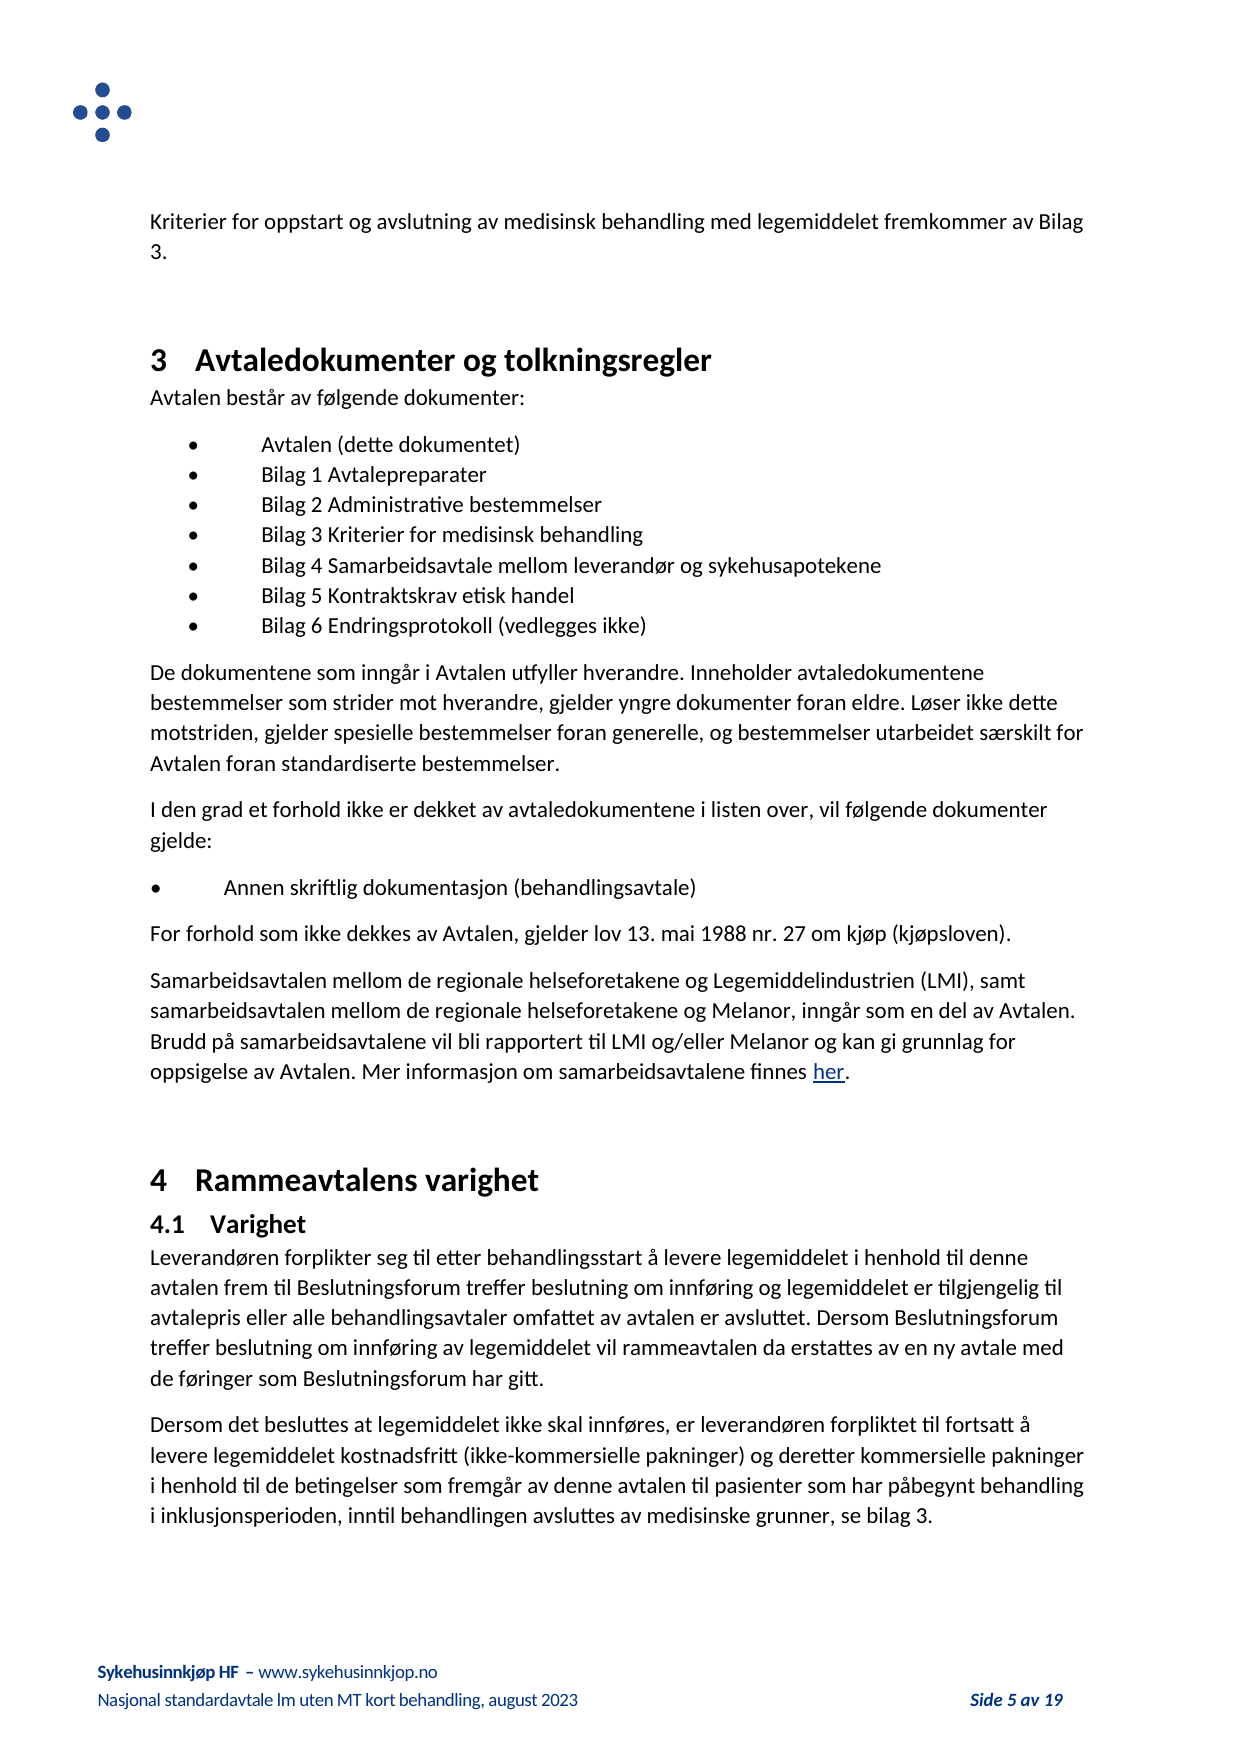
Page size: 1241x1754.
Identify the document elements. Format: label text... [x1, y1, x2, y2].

text De dokumentene som inngår i Avtalen utfyller hverandre. Inneholder avtaledokumentene bestemmelser som strider mot hverandre, gjelder yngre dokumenter foran eldre. Løser ikke dette motstriden, gjelder spesielle bestemmelser foran generelle, og bestemmelser utarbeidet særskilt for Avtalen foran standardiserte bestemmelser. [150, 658, 1090, 777]
list Bilag 3 Kriterier for medisinsk behandling [187, 521, 1090, 548]
text For forhold som ikke dekkes av Avtalen, gjelder lov 13. mai 1988 nr. 27 om kjøp (kjøpsloven). [150, 919, 1090, 947]
text I den grad et forhold ikke er dekket av avtaledokumentene i listen over, vil følgende dokumenter gjelde: [150, 796, 1090, 854]
list Bilag 5 Kontraktskrav etisk handel [187, 581, 1090, 609]
text Leverandøren forplikter seg til etter behandlingsstart å levere legemiddelet i henhold til denne avtalen frem til Beslutningsforum treffer beslutning om innføring og legemiddelet er tilgjengelig til avtalepris eller alle behandlingsavtaler omfattet av avtalen er avsluttet. Dersom Beslutningsforum treffer beslutning om innføring av legemiddelet vil rammeavtalen da erstattes av en ny avtale med de føringer som Beslutningsforum har gitt. [150, 1243, 1090, 1392]
list Avtalen (dette dokumentet) [187, 430, 1090, 458]
list Bilag 1 Avtalepreparater [187, 460, 1090, 488]
subtitle Avtaledokumenter og tolkningsregler [150, 339, 1090, 380]
list Bilag 6 Endringsprotokoll (vedlegges ikke) [187, 611, 1090, 639]
list Bilag 2 Administrative bestemmelser [187, 490, 1090, 518]
subtitle Rammeavtalens varighet [150, 1159, 1090, 1200]
picture [73, 82, 136, 142]
text Samarbeidsavtalen mellom de regionale helseforetakene og Legemiddelindustrien (LMI), samt samarbeidsavtalen mellom de regionale helseforetakene og Melanor, inngår som en del av Avtalen. Brudd på samarbeidsavtalene vil bli rapportert til LMI og/eller Melanor og kan gi grunnlag for oppsigelse av Avtalen. Mer informasjon om samarbeidsavtalene finnes her. [150, 966, 1090, 1085]
text Kriterier for oppstart og avslutning av medisinsk behandling med legemiddelet fremkommer av Bilag 3. [150, 207, 1090, 265]
list Bilag 4 Samarbeidsavtale mellom leverandør og sykehusapotekene [187, 551, 1090, 579]
text • Annen skriftlig dokumentasjon (behandlingsavtale) [150, 873, 1090, 901]
text Avtalen består av følgende dokumenter: [150, 383, 1090, 411]
subtitle Varighet [150, 1207, 1090, 1240]
text Dersom det besluttes at legemiddelet ikke skal innføres, er leverandøren forpliktet til fortsatt å levere legemiddelet kostnadsfritt (ikke-kommersielle pakninger) og deretter kommersielle pakninger i henhold til de betingelser som fremgår av denne avtalen til pasienter som har påbegynt behandling i inklusjonsperioden, inntil behandlingen avsluttes av medisinske grunner, se bilag 3. [150, 1411, 1090, 1529]
